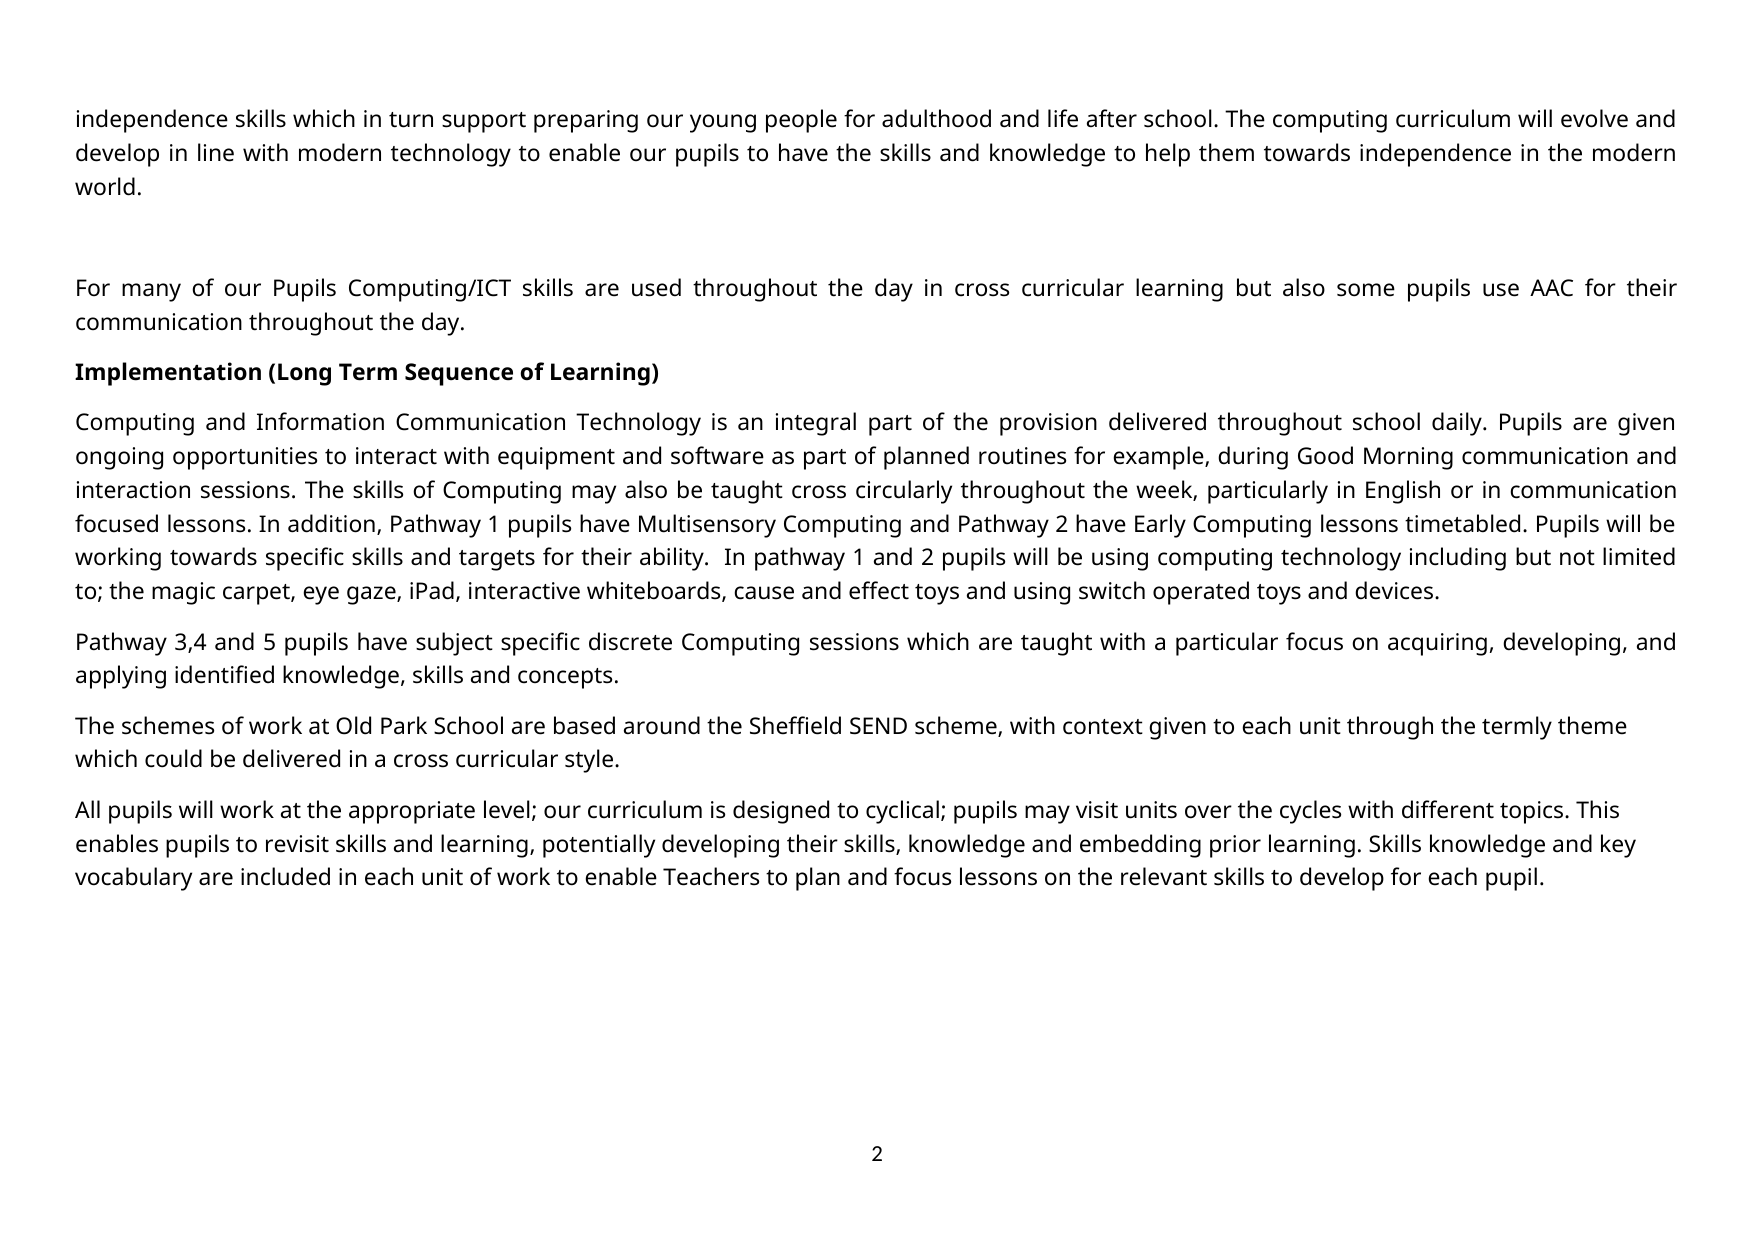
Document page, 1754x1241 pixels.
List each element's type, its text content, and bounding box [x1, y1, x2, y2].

text Implementation (Long Term Sequence of Learning) [75, 356, 1679, 387]
text For many of our Pupils Computing/ICT skills are used throughout the day in cross curricular learning but also some pupils use AAC for their communication throughout the day. [75, 272, 1679, 337]
text Pathway 3,4 and 5 pupils have subject specific discrete Computing sessions which are taught with a particular focus on acquiring, developing, and applying identified knowledge, skills and concepts. [75, 626, 1679, 691]
text Computing and Information Communication Technology is an integral part of the provision delivered throughout school daily. Pupils are given ongoing opportunities to interact with equipment and software as part of planned routines for example, during Good Morning communication and interaction sessions. The skills of Computing may also be taught cross circularly throughout the week, particularly in English or in communication focused lessons. In addition, Pathway 1 pupils have Multisensory Computing and Pathway 2 have Early Computing lessons timetabled. Pupils will be working towards specific skills and targets for their ability. In pathway 1 and 2 pupils will be using computing technology including but not limited to; the magic carpet, eye gaze, iPad, interactive whiteboards, cause and effect toys and using switch operated toys and devices. [75, 406, 1679, 606]
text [75, 103, 1679, 202]
text The schemes of work at Old Park School are based around the Sheffield SEND scheme, with context given to each unit through the termly theme which could be delivered in a cross curricular style. [75, 710, 1679, 775]
text All pupils will work at the appropriate level; our curriculum is designed to cyclical; pupils may visit units over the cycles with different topics. This enables pupils to revisit skills and learning, potentially developing their skills, knowledge and embedding prior learning. Skills knowledge and key vocabulary are included in each unit of work to enable Teachers to plan and focus lessons on the relevant skills to develop for each pupil. [75, 794, 1679, 893]
